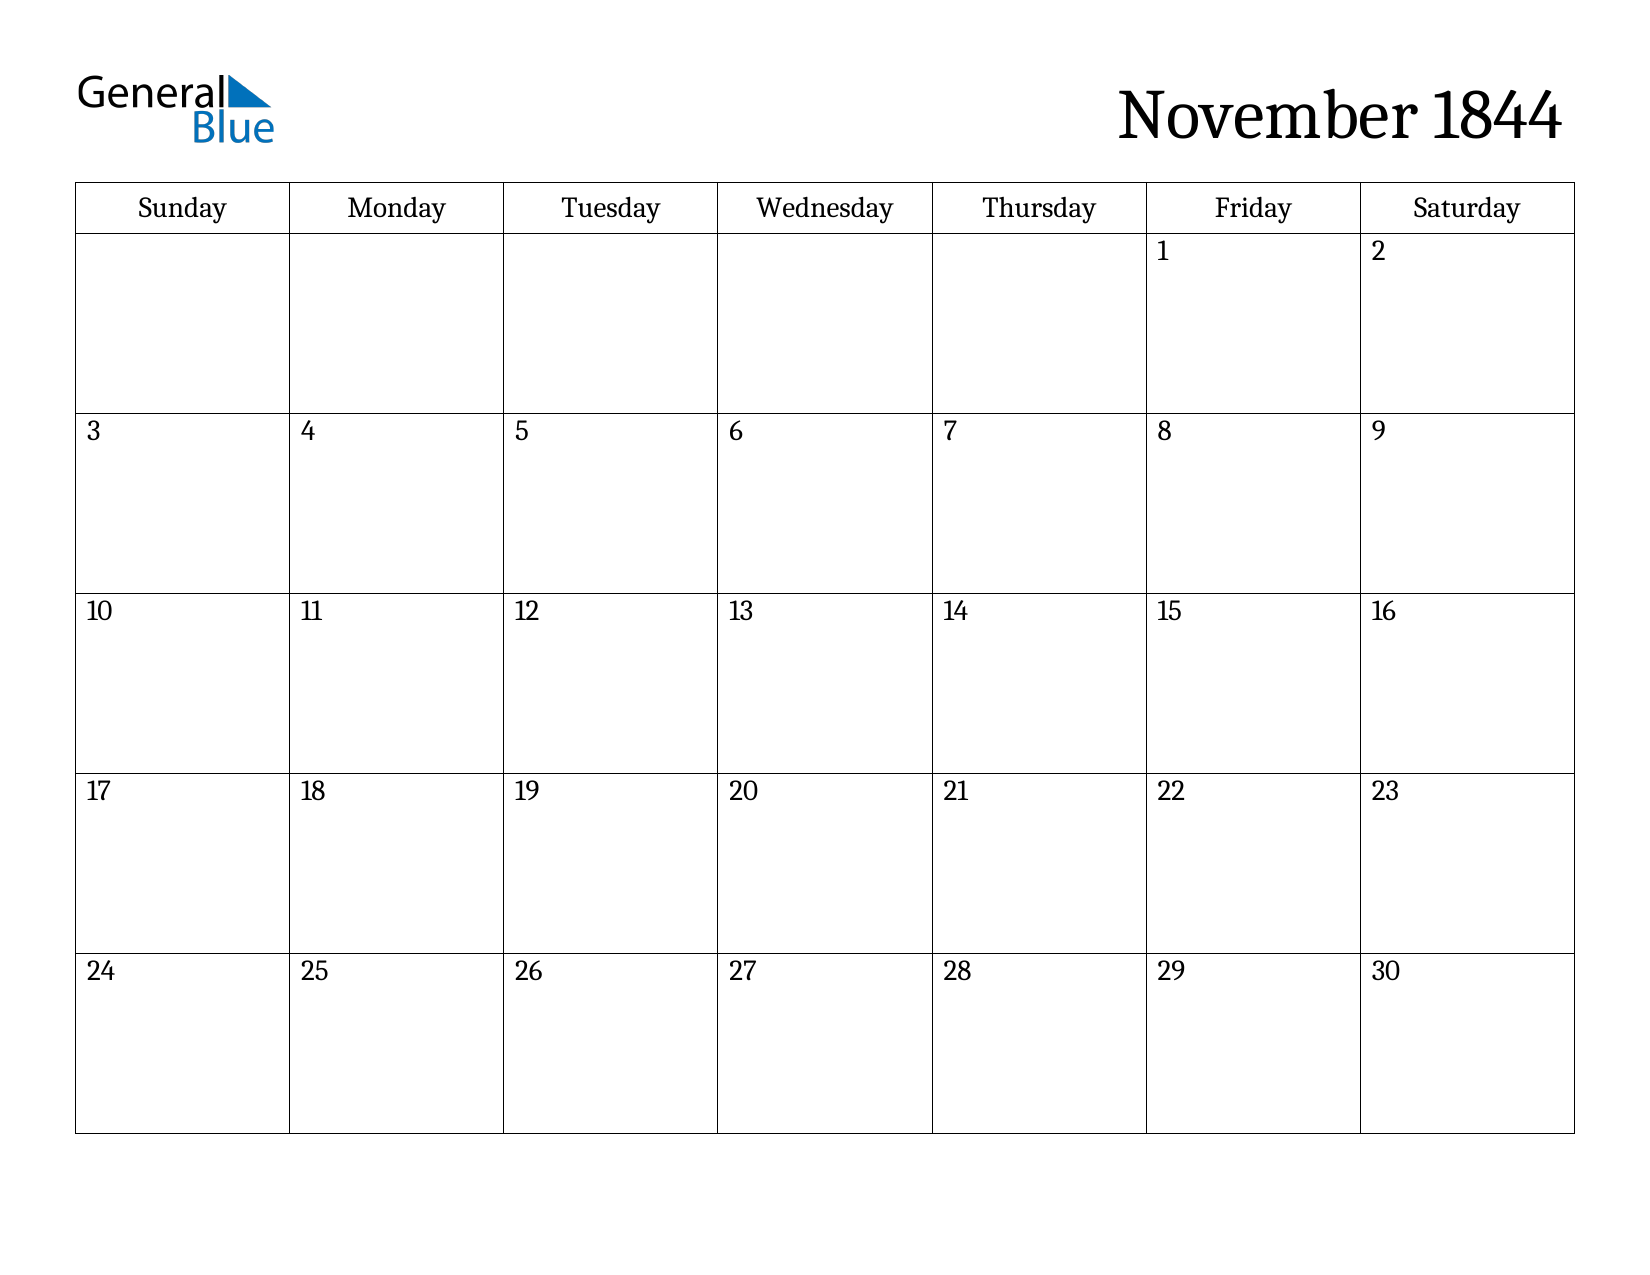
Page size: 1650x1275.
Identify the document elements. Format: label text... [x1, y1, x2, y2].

table_cell [76, 267, 289, 413]
table_cell [76, 808, 289, 953]
table_cell 4 [290, 414, 503, 447]
table_cell 12 [504, 594, 717, 627]
table_cell [718, 808, 932, 953]
table_cell Wednesday [718, 183, 932, 233]
table_cell 6 [718, 414, 932, 447]
table_cell Friday [1147, 183, 1360, 233]
table_cell [1361, 267, 1574, 413]
table_cell [1147, 808, 1360, 953]
table_cell [1361, 808, 1574, 953]
table_cell [1147, 267, 1360, 413]
table_cell 28 [933, 954, 1146, 987]
table_cell 15 [1147, 594, 1360, 627]
table_cell [1147, 627, 1360, 773]
table_cell [933, 234, 1146, 267]
table_cell [290, 448, 503, 593]
table_cell 19 [504, 774, 717, 807]
table_cell [504, 267, 717, 413]
table_cell [1147, 988, 1360, 1133]
table_cell 22 [1147, 774, 1360, 807]
table_cell 25 [290, 954, 503, 987]
table_cell [718, 267, 932, 413]
table_cell [718, 448, 932, 593]
table_cell Monday [290, 183, 503, 233]
table_cell 13 [718, 594, 932, 627]
table_cell [1361, 988, 1574, 1133]
table_cell 27 [718, 954, 932, 987]
table_cell [504, 627, 717, 773]
table_cell [290, 808, 503, 953]
table_cell 10 [76, 594, 289, 627]
table_cell [1361, 627, 1574, 773]
table_cell 8 [1147, 414, 1360, 447]
table_cell 16 [1361, 594, 1574, 627]
picture [78, 75, 274, 143]
table_cell 9 [1361, 414, 1574, 447]
table_cell [933, 448, 1146, 593]
table_header [76, 75, 503, 182]
table_cell 29 [1147, 954, 1360, 987]
table_cell 21 [933, 774, 1146, 807]
table_cell [290, 267, 503, 413]
table_cell 18 [290, 774, 503, 807]
table_cell [933, 988, 1146, 1133]
table_cell 3 [76, 414, 289, 447]
table_cell 2 [1361, 234, 1574, 267]
table_cell [1361, 448, 1574, 593]
table_cell [76, 234, 289, 267]
table_cell 1 [1147, 234, 1360, 267]
table_cell [76, 627, 289, 773]
table_cell 5 [504, 414, 717, 447]
table_header November 1844 [504, 75, 1574, 182]
table_cell 17 [76, 774, 289, 807]
table_cell [76, 448, 289, 593]
table_cell [933, 267, 1146, 413]
table_cell 7 [933, 414, 1146, 447]
table_cell 11 [290, 594, 503, 627]
table_cell Sunday [76, 183, 289, 233]
table_cell Thursday [933, 183, 1146, 233]
table_cell [933, 627, 1146, 773]
table_cell [76, 988, 289, 1133]
table_cell 24 [76, 954, 289, 987]
table_cell [290, 627, 503, 773]
table_cell Saturday [1361, 183, 1574, 233]
table_cell 30 [1361, 954, 1574, 987]
table_cell [718, 988, 932, 1133]
table_cell 23 [1361, 774, 1574, 807]
table_cell [504, 808, 717, 953]
table_cell 20 [718, 774, 932, 807]
table_cell [1147, 448, 1360, 593]
table_cell [290, 988, 503, 1133]
table_cell 14 [933, 594, 1146, 627]
table_cell [504, 234, 717, 267]
table_cell [933, 808, 1146, 953]
table_cell Tuesday [504, 183, 717, 233]
table_cell [290, 234, 503, 267]
table_cell [504, 988, 717, 1133]
table_cell [718, 234, 932, 267]
table_cell 26 [504, 954, 717, 987]
table_cell [718, 627, 932, 773]
table_cell [504, 448, 717, 593]
